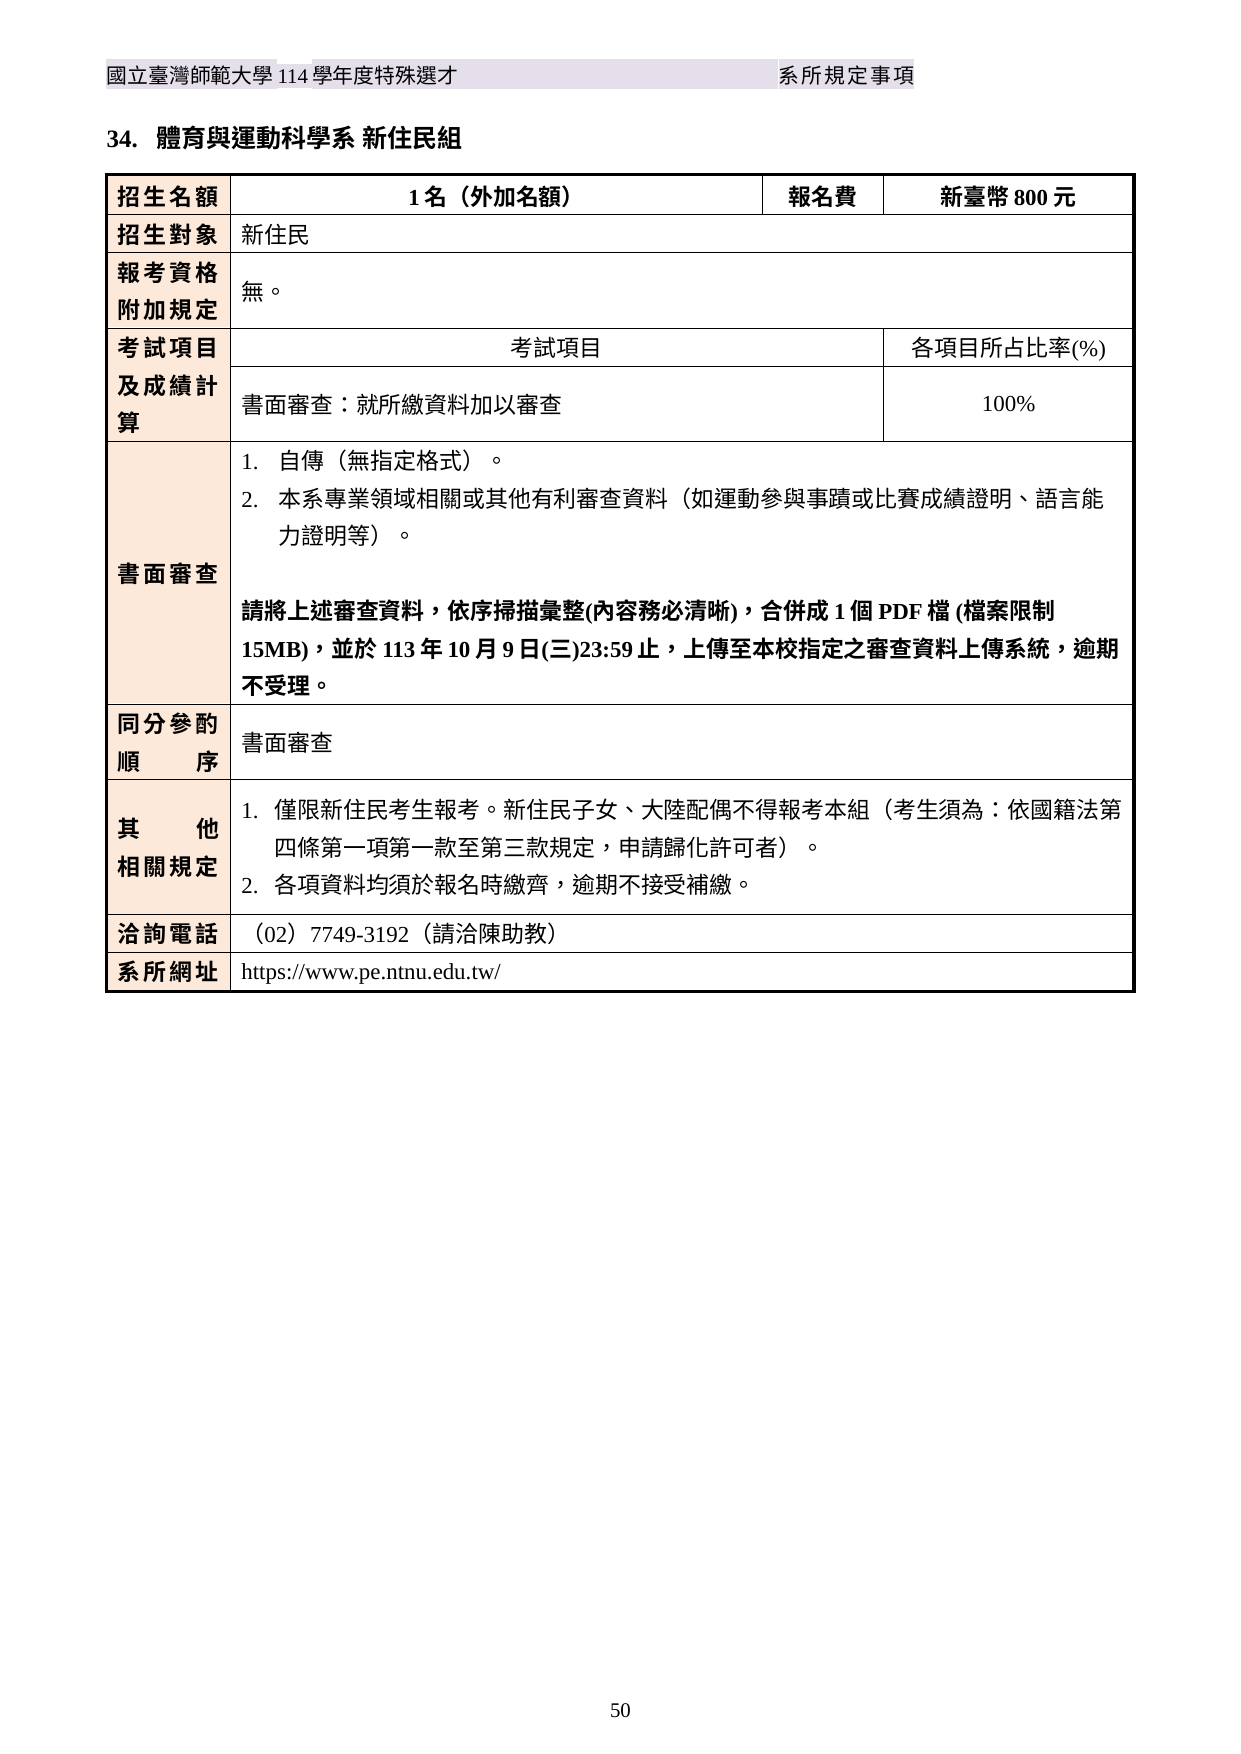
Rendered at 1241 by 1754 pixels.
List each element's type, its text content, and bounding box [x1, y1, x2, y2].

table_cell 招生對象 [108, 215, 230, 252]
table_cell 自傳（無指定格式）。 本系專業領域相關或其他有利審查資料（如運動參與事蹟或比賽成績證明、語言能力證明等）。 請將上述審查資料，依序掃描彙整(內容務必清晰)，合併成1個 PDF檔 (檔案限制15MB)，並於113年10月9日(三)23:59止，上傳至本校指定之審查資料上傳系統，逾期不受理。 [231, 442, 1132, 703]
table_cell 同分參酌 順序 [108, 705, 230, 779]
table_header 新臺幣800 元 [884, 176, 1132, 214]
table_header 招生名額 [108, 176, 230, 214]
subtitle 體育與運動科學系 新住民組 [106, 118, 1134, 154]
table_cell 新住民 [231, 215, 1132, 252]
table_cell 其他 相關規定 [108, 780, 230, 914]
table_cell 僅限新住民考生報考。新住民子女、大陸配偶不得報考本組（考生須為：依國籍法第四條第一項第一款至第三款規定，申請歸化許可者）。 各項資料均須於報名時繳齊，逾期不接受補繳。 [231, 780, 1132, 914]
table_cell 書面審查：就所繳資料加以審查 [231, 367, 883, 441]
table_cell https://www.pe.ntnu.edu.tw/ [231, 953, 1132, 990]
table_cell 系所網址 [108, 953, 230, 990]
table_cell 洽詢電話 [108, 915, 230, 952]
table_cell 100% [884, 367, 1132, 441]
table_cell 考試項目及成績計算 [108, 329, 230, 441]
table_cell 各項目所占比率(%) [884, 329, 1132, 366]
table_header 報名費 [763, 176, 883, 214]
table_cell 書面審查 [231, 705, 1132, 779]
table_cell 書面審查 [108, 442, 230, 703]
table_cell （02）7749-3192（請洽陳助教） [231, 915, 1132, 952]
table_cell 考試項目 [231, 329, 883, 366]
table_cell 無。 [231, 253, 1132, 327]
table_cell 報考資格 附加規定 [108, 253, 230, 327]
table_header 1名（外加名額） [231, 176, 762, 214]
